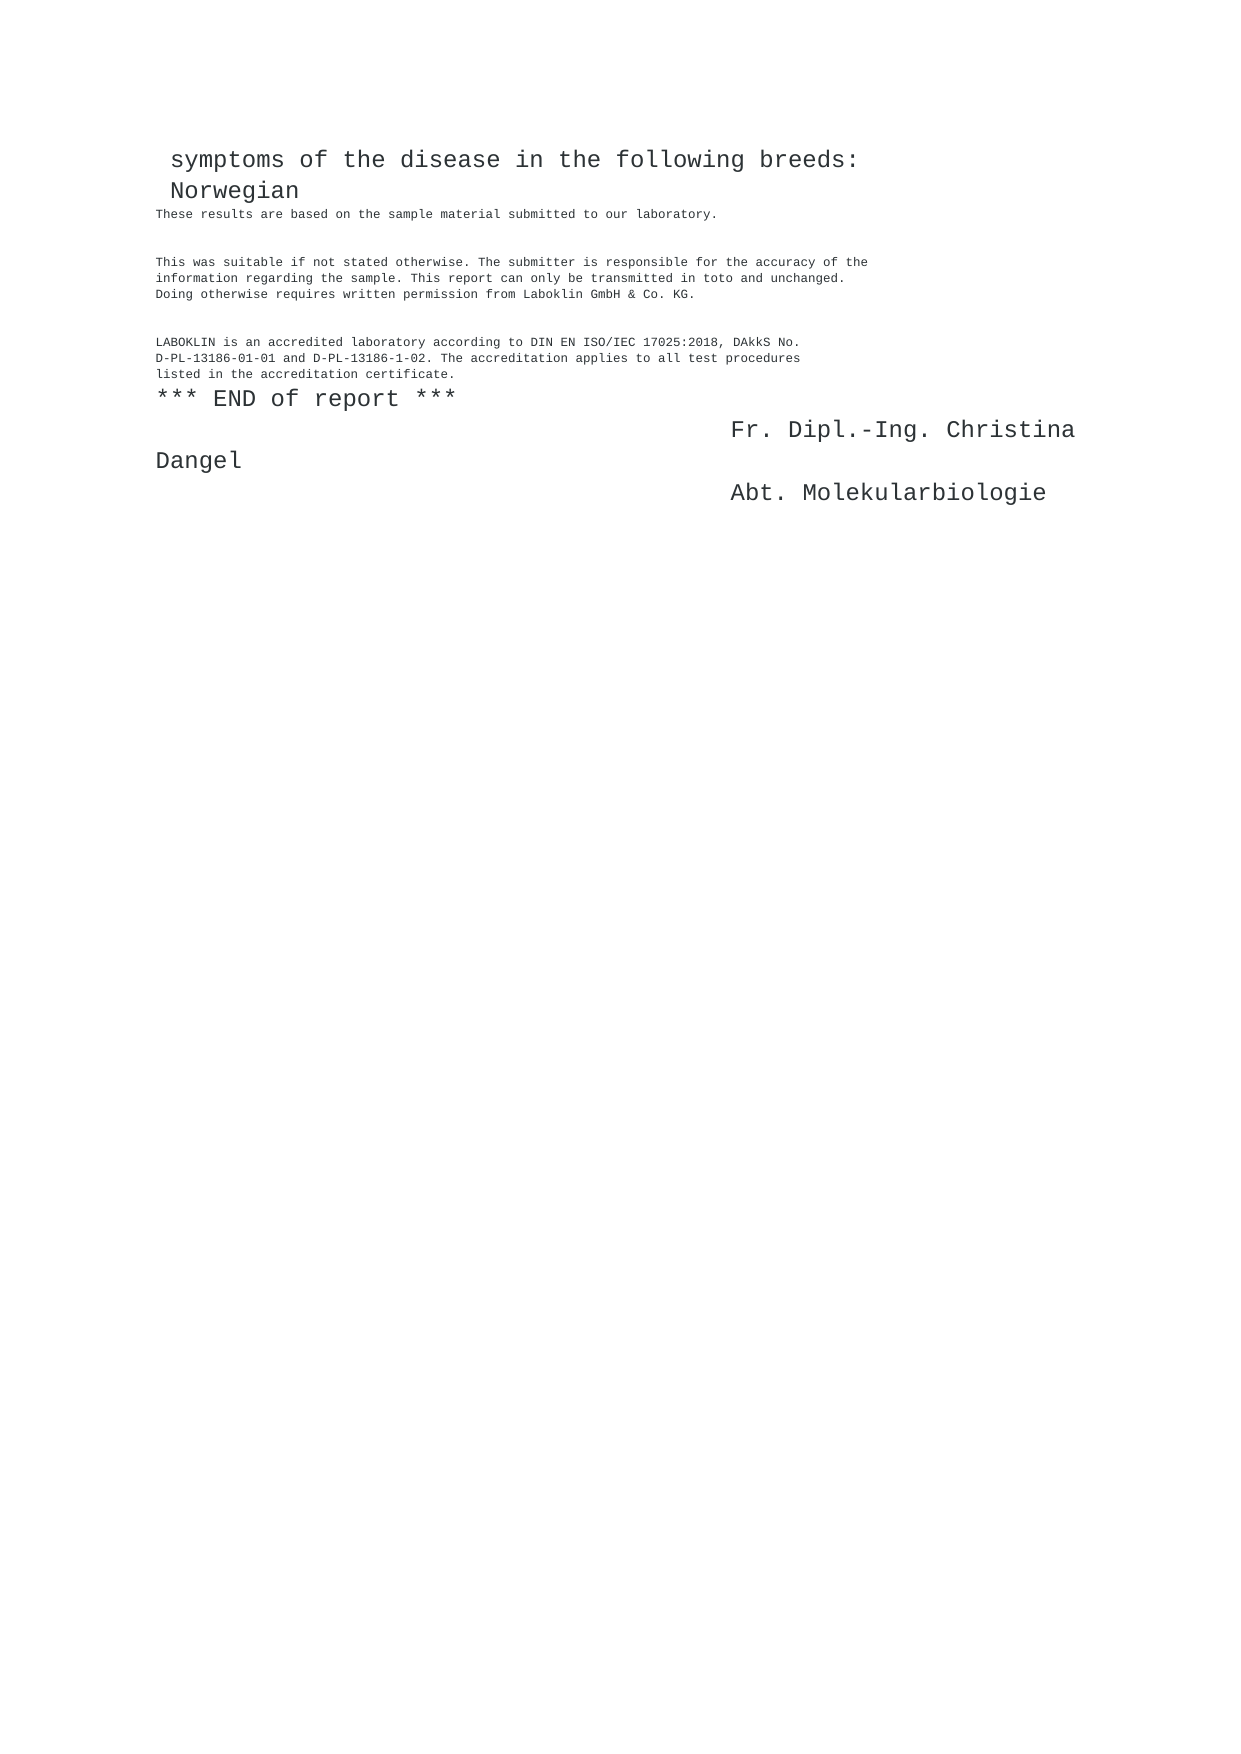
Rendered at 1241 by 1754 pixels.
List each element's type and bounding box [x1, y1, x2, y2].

text [155, 148, 1093, 570]
